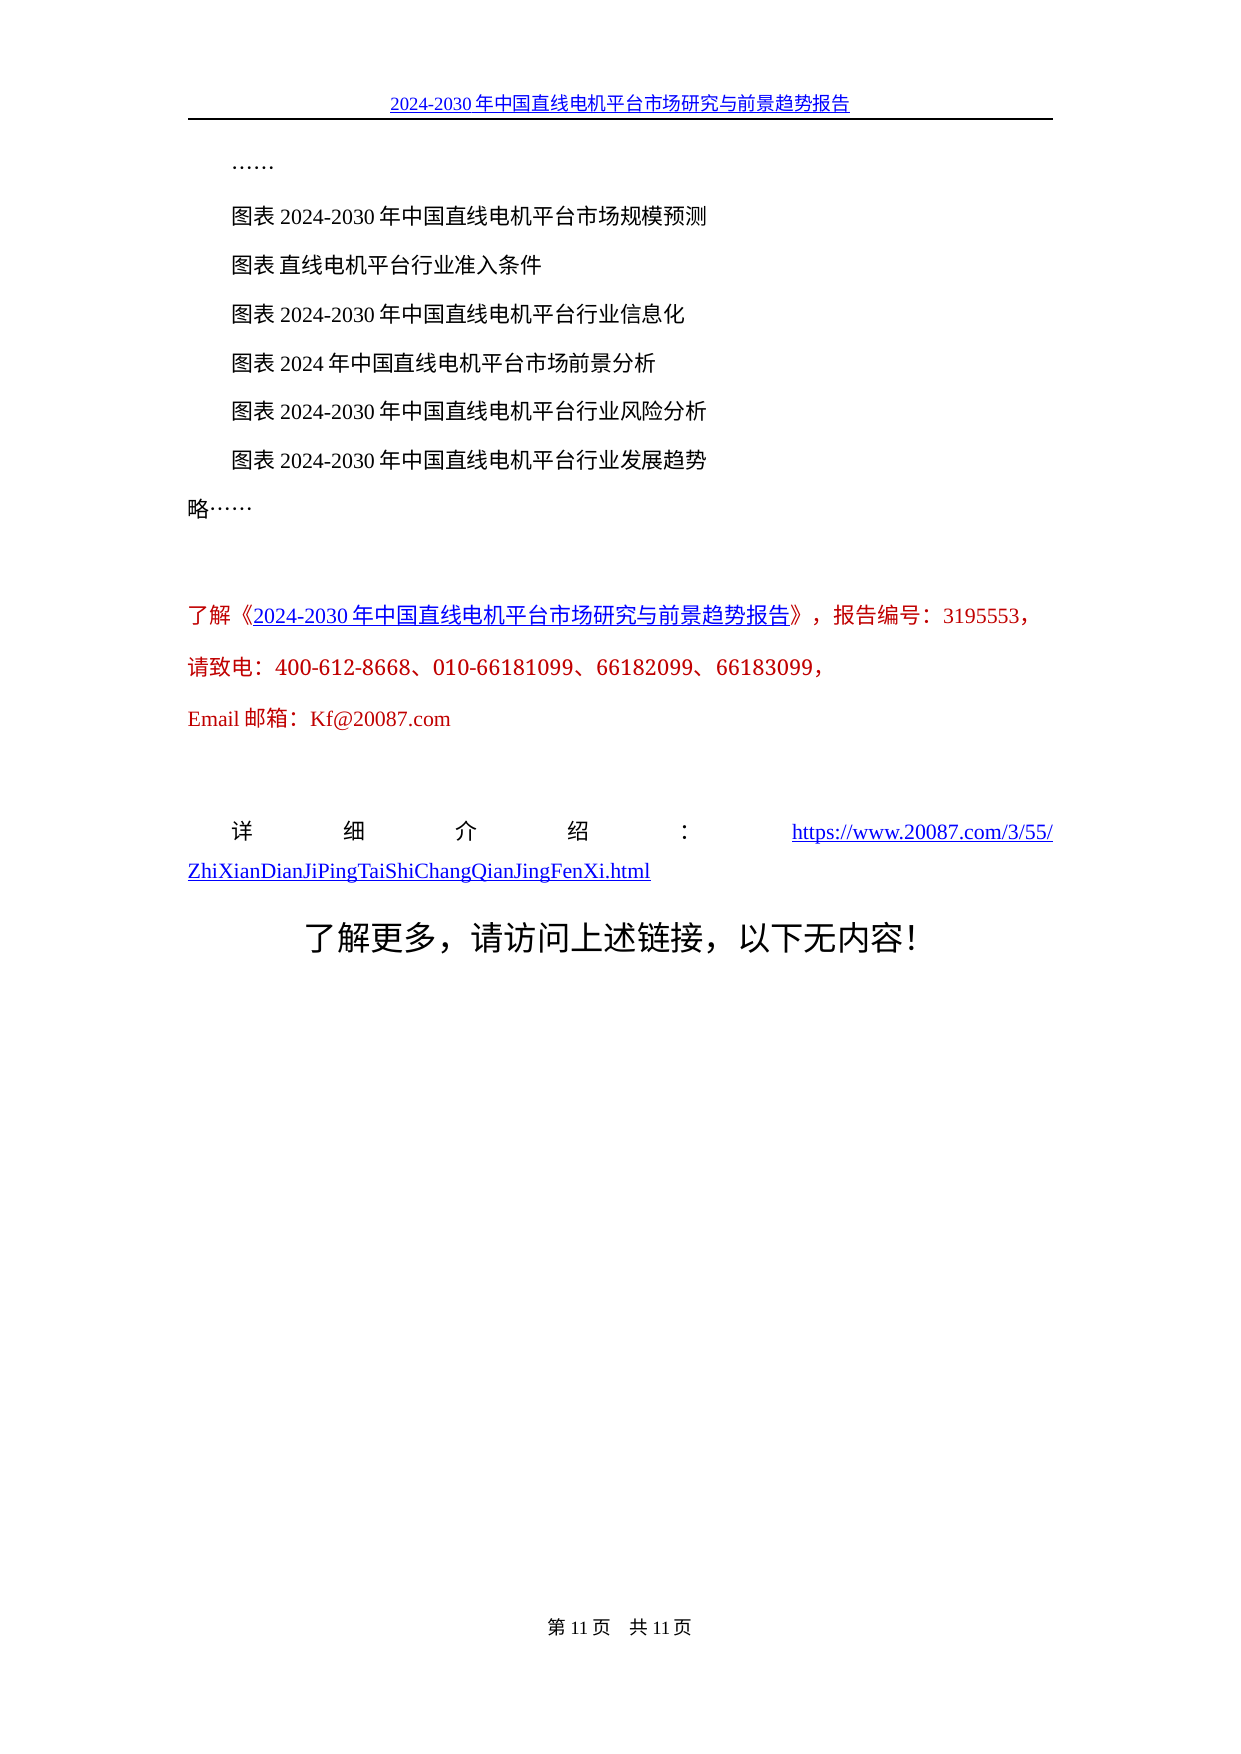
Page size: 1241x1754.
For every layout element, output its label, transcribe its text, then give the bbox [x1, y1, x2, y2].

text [187, 150, 1053, 524]
text 了解《2024-2030年中国直线电机平台市场研究与前景趋势报告》，报告编号：3195553， [187, 598, 1053, 630]
text 详细介绍：https://www.20087.com/3/55/ZhiXianDianJiPingTaiShiChangQianJingFenXi.html [187, 814, 1053, 887]
text Email邮箱：Kf@20087.com [187, 701, 1053, 733]
title 了解更多，请访问上述链接，以下无内容！ [187, 903, 1053, 968]
text 请致电：400-612-8668、010-66181099、66182099、66183099， [187, 649, 1053, 682]
